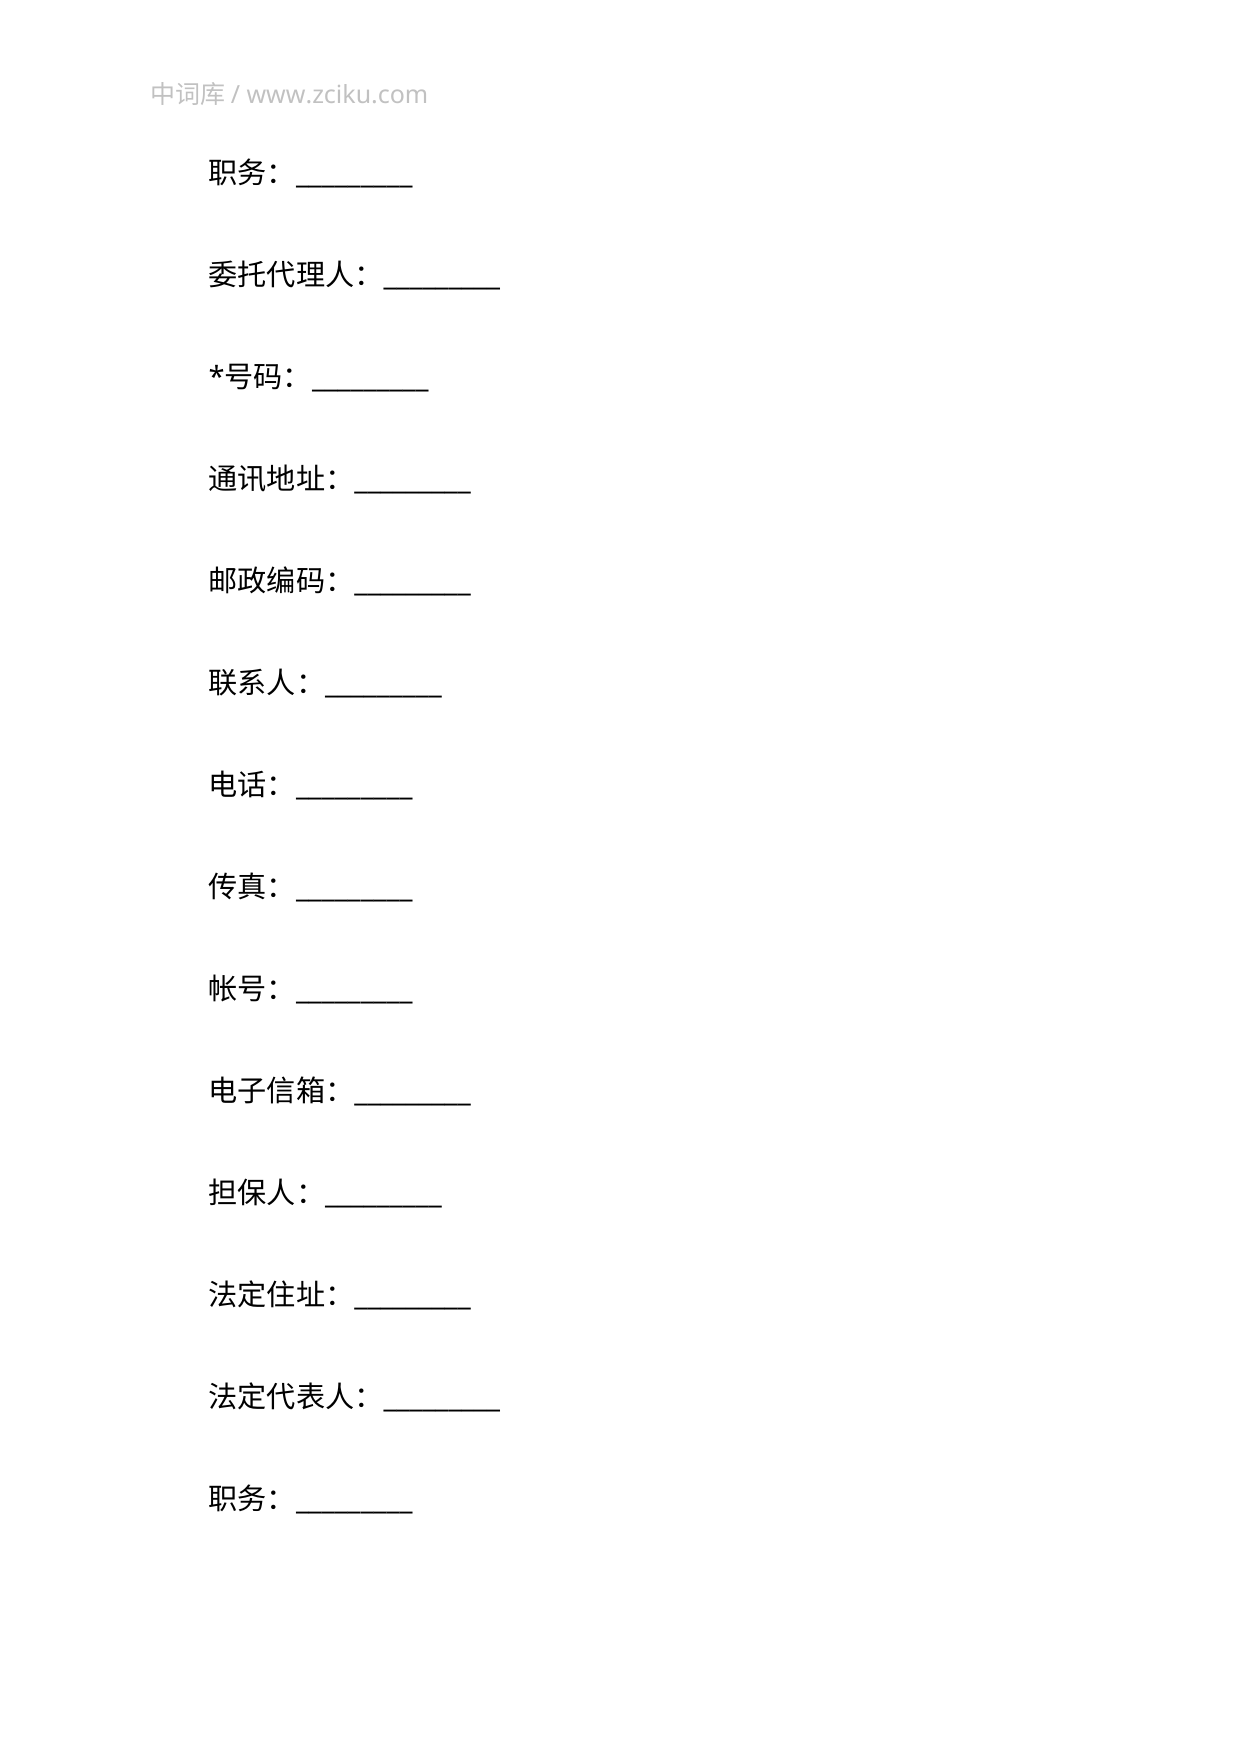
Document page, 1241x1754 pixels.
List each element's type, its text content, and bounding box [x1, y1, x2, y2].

text 邮政编码：_________ [150, 558, 1090, 600]
text 电话：_________ [150, 762, 1090, 804]
text 职务：_________ [150, 150, 1090, 192]
text 职务：_________ [150, 1476, 1090, 1518]
text 联系人：_________ [150, 660, 1090, 702]
text 委托代理人：_________ [150, 252, 1090, 294]
text *号码：_________ [150, 354, 1090, 396]
text 通讯地址：_________ [150, 456, 1090, 498]
text 担保人：_________ [150, 1170, 1090, 1212]
text 法定住址：_________ [150, 1272, 1090, 1314]
text 电子信箱：_________ [150, 1068, 1090, 1110]
text 法定代表人：_________ [150, 1374, 1090, 1416]
text 帐号：_________ [150, 966, 1090, 1008]
text 传真：_________ [150, 864, 1090, 906]
